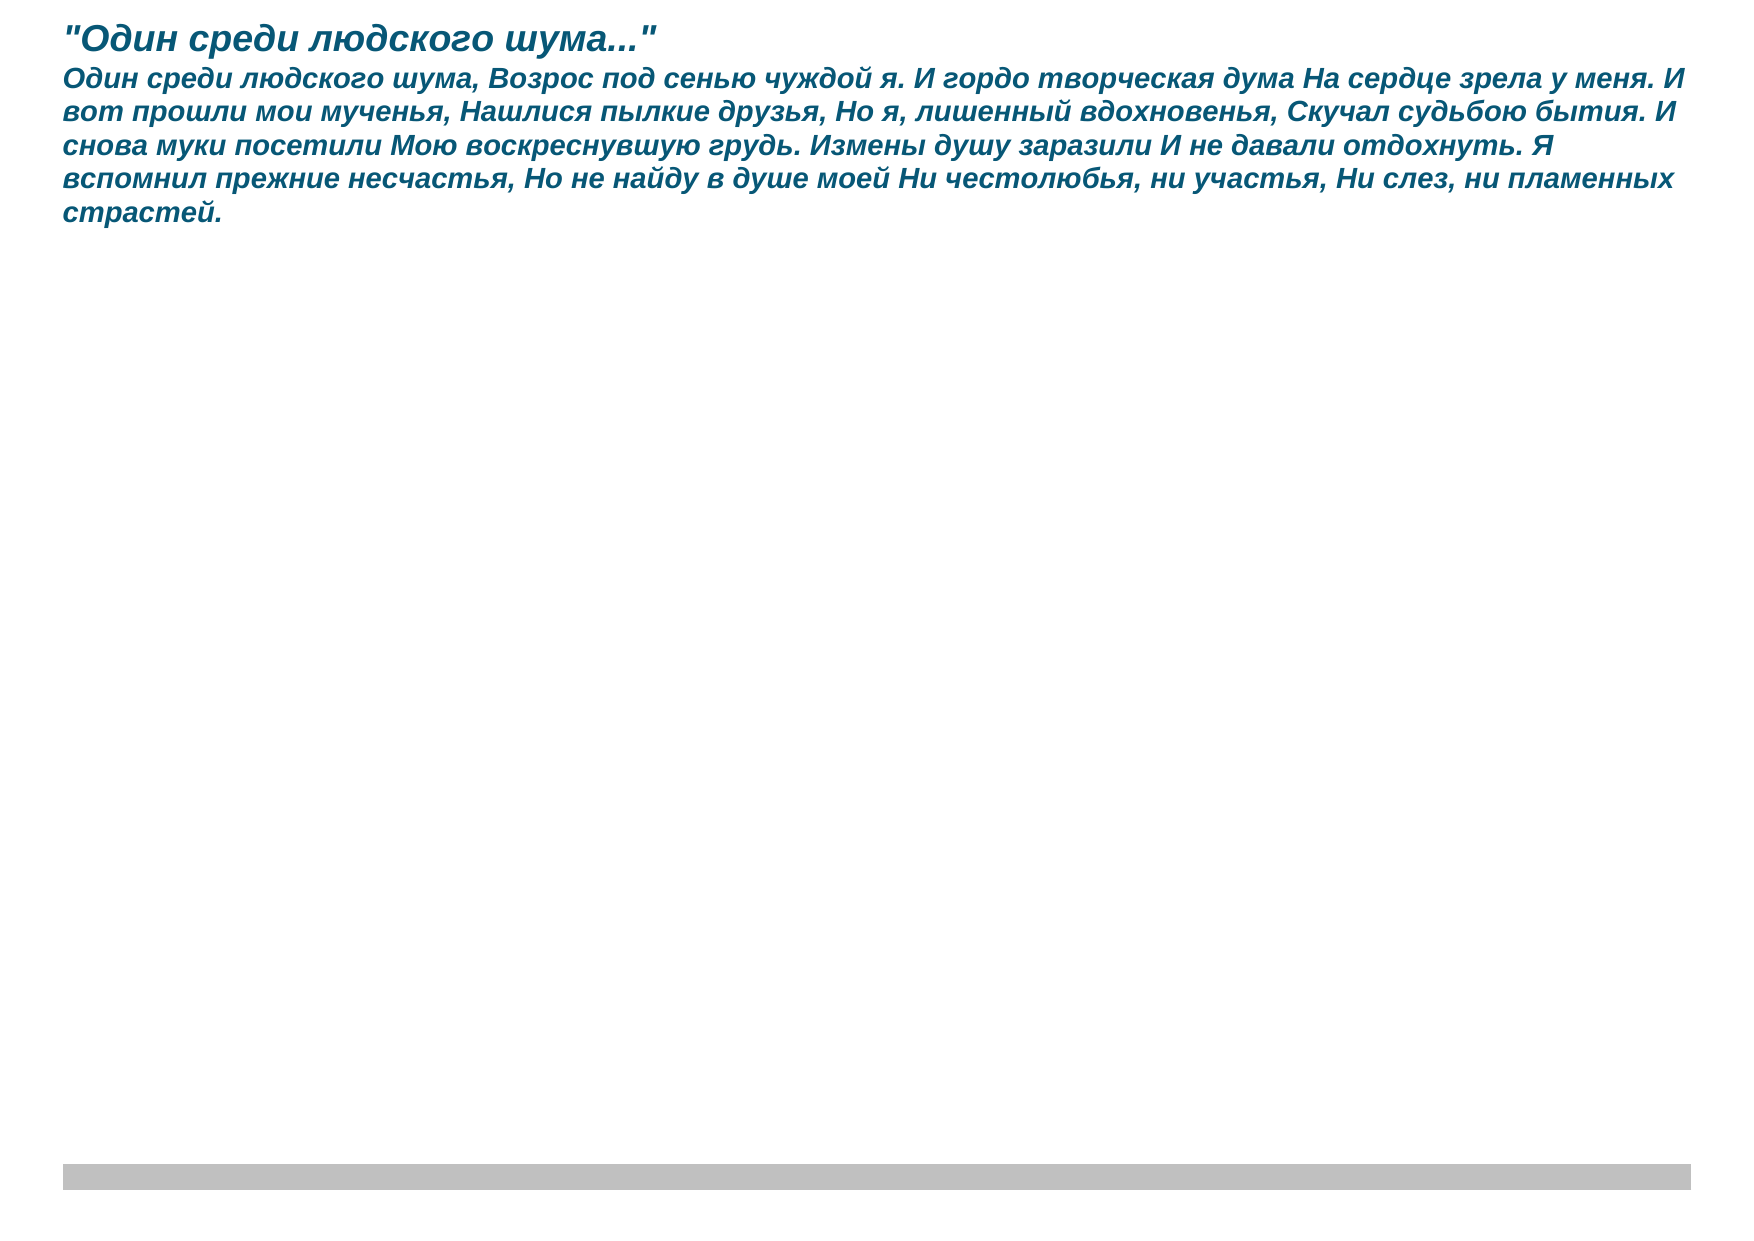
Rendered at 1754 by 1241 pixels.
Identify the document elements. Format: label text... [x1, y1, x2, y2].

subtitle "Один среди людского шума..." [62, 17, 1691, 60]
text Один среди людского шума, [62, 61, 1691, 228]
